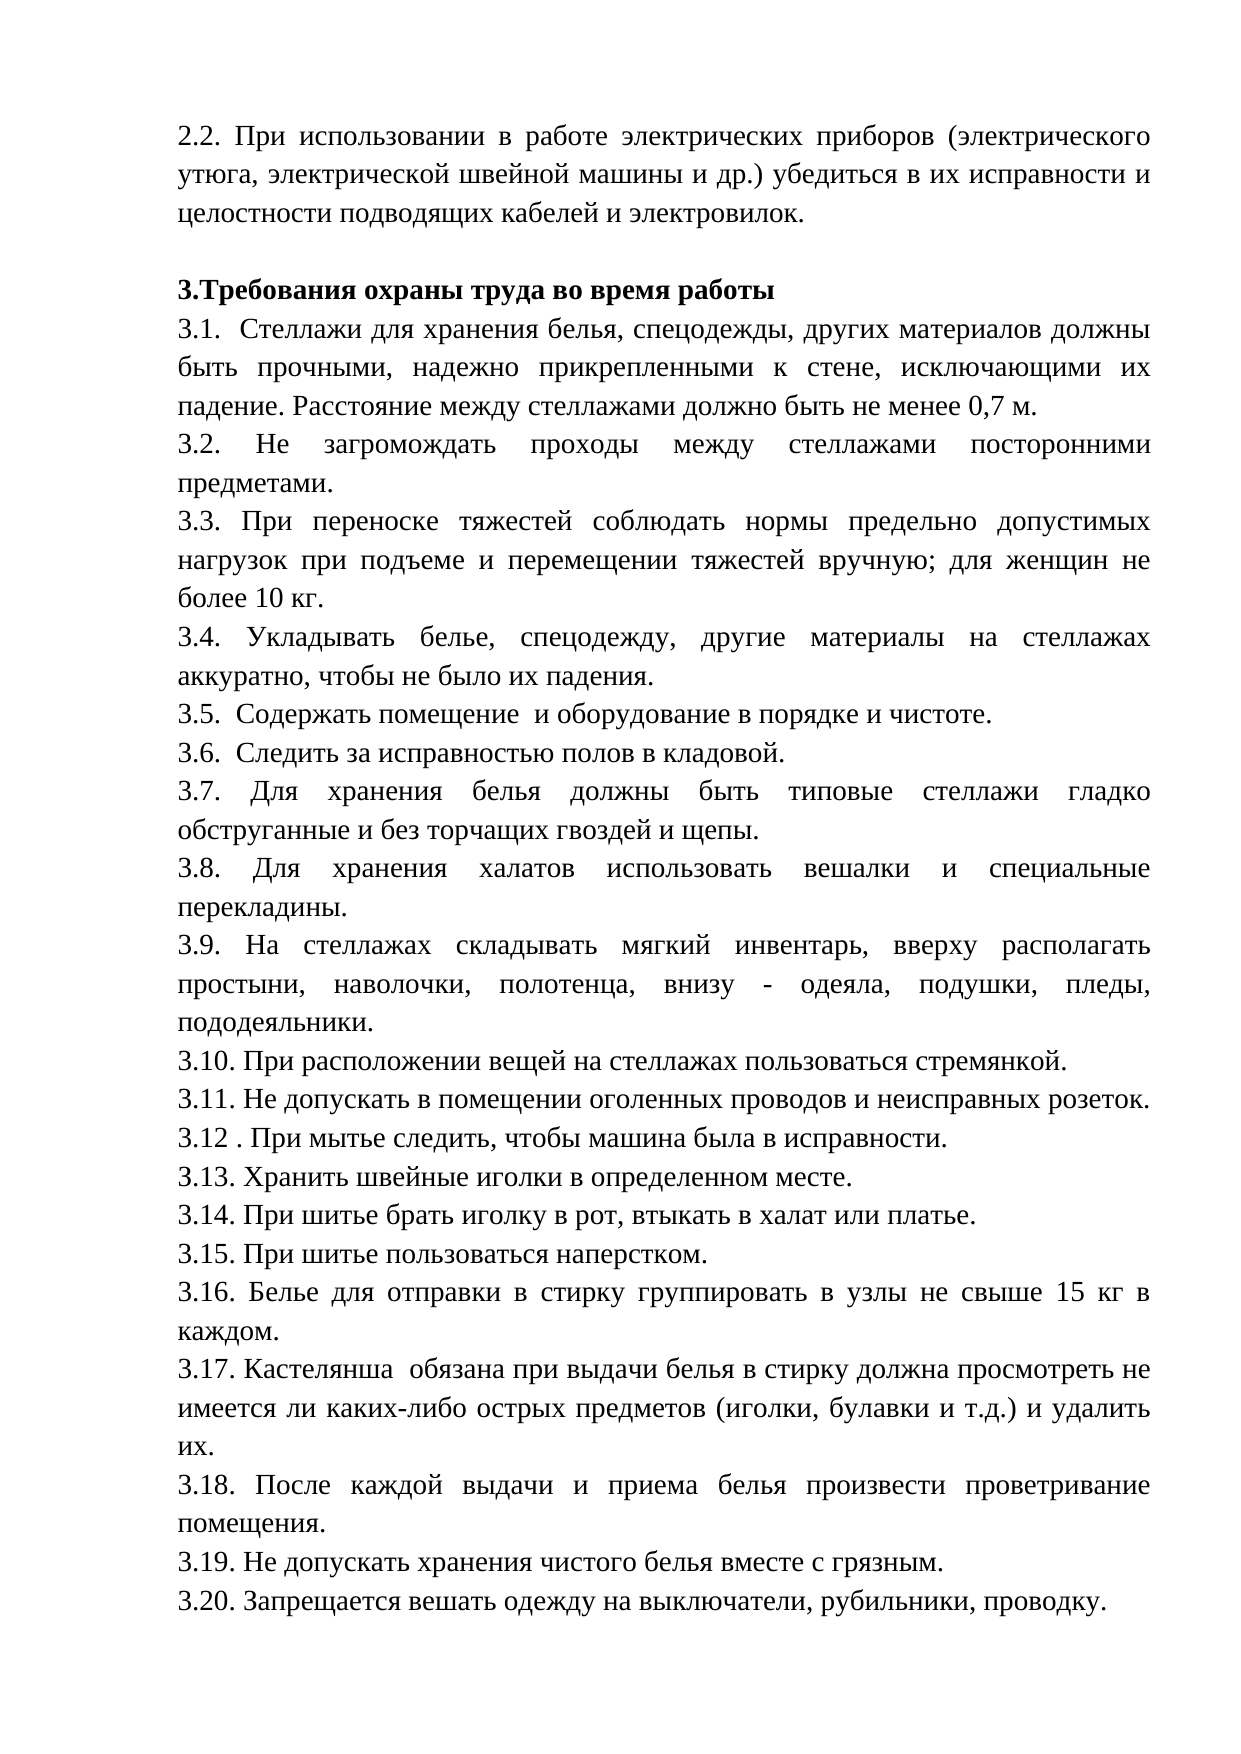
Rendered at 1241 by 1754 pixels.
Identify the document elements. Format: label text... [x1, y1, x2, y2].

text 3.2. Не загромождать проходы между стеллажами посторонними предметами. [177, 426, 1152, 498]
text 3.8. Для хранения халатов использовать вешалки и специальные перекладины. [177, 850, 1152, 922]
text 3.4. Укладывать белье, спецодежду, другие материалы на стеллажах аккуратно, чтобы не было их падения. [177, 619, 1152, 691]
text 3.15. При шитье пользоваться наперстком. [177, 1236, 1152, 1269]
text 3.3. При переноске тяжестей соблюдать нормы предельно допустимых нагрузок при подъеме и перемещении тяжестей вручную; для женщин не более . [177, 503, 1152, 614]
text 3.12 . При мытье следить, чтобы машина была в исправности. [177, 1120, 1152, 1154]
text 3.5. Содержать помещение и оборудование в порядке и чистоте. [177, 696, 1152, 730]
text 3.1. Стеллажи для хранения белья, спецодежды, других материалов должны быть прочными, надежно прикрепленными к стене, исключающими их падение. Расстояние между стеллажами должно быть не менее . [177, 311, 1152, 421]
text 3.7. Для хранения белья должны быть типовые стеллажи гладко обструганные и без торчащих гвоздей и щепы. [177, 773, 1152, 845]
text 3.9. На стеллажах складывать мягкий инвентарь, вверху располагать простыни, наволочки, полотенца, внизу - одеяла, подушки, пледы, пододеяльники. [177, 927, 1152, 1038]
text 3.10. При расположении вещей на стеллажах пользоваться стремянкой. [177, 1043, 1152, 1077]
text 3.14. При шитье брать иголку в рот, втыкать в халат или платье. [177, 1197, 1152, 1231]
text 3.Требования охраны труда во время работы [177, 272, 1152, 306]
text 3.6. Следить за исправностью полов в кладовой. [177, 735, 1152, 768]
text 3.20. Запрещается вешать одежду на выключатели, рубильники, проводку. [177, 1583, 1152, 1616]
text З.13. Хранить швейные иголки в определенном месте. [177, 1159, 1152, 1192]
text 3.19. Не допускать хранения чистого белья вместе с грязным. [177, 1544, 1152, 1578]
text 3.16. Белье для отправки в стирку группировать в узлы не свыше 15 кг в каждом. [177, 1274, 1152, 1346]
text 3.17. Кастелянша обязана при выдачи белья в стирку должна просмотреть не имеется ли каких-либо острых предметов (иголки, булавки и т.д.) и удалить их. [177, 1351, 1152, 1462]
text 2.2. При использовании в работе электрических приборов (электрического утюга, электрической швейной машины и др.) убедиться в их исправности и целостности подводящих кабелей и электровилок. [177, 118, 1152, 229]
text 3.11. Не допускать в помещении оголенных проводов и неисправных розеток. [177, 1082, 1152, 1115]
text 3.18. После каждой выдачи и приема белья произвести проветривание помещения. [177, 1467, 1152, 1539]
